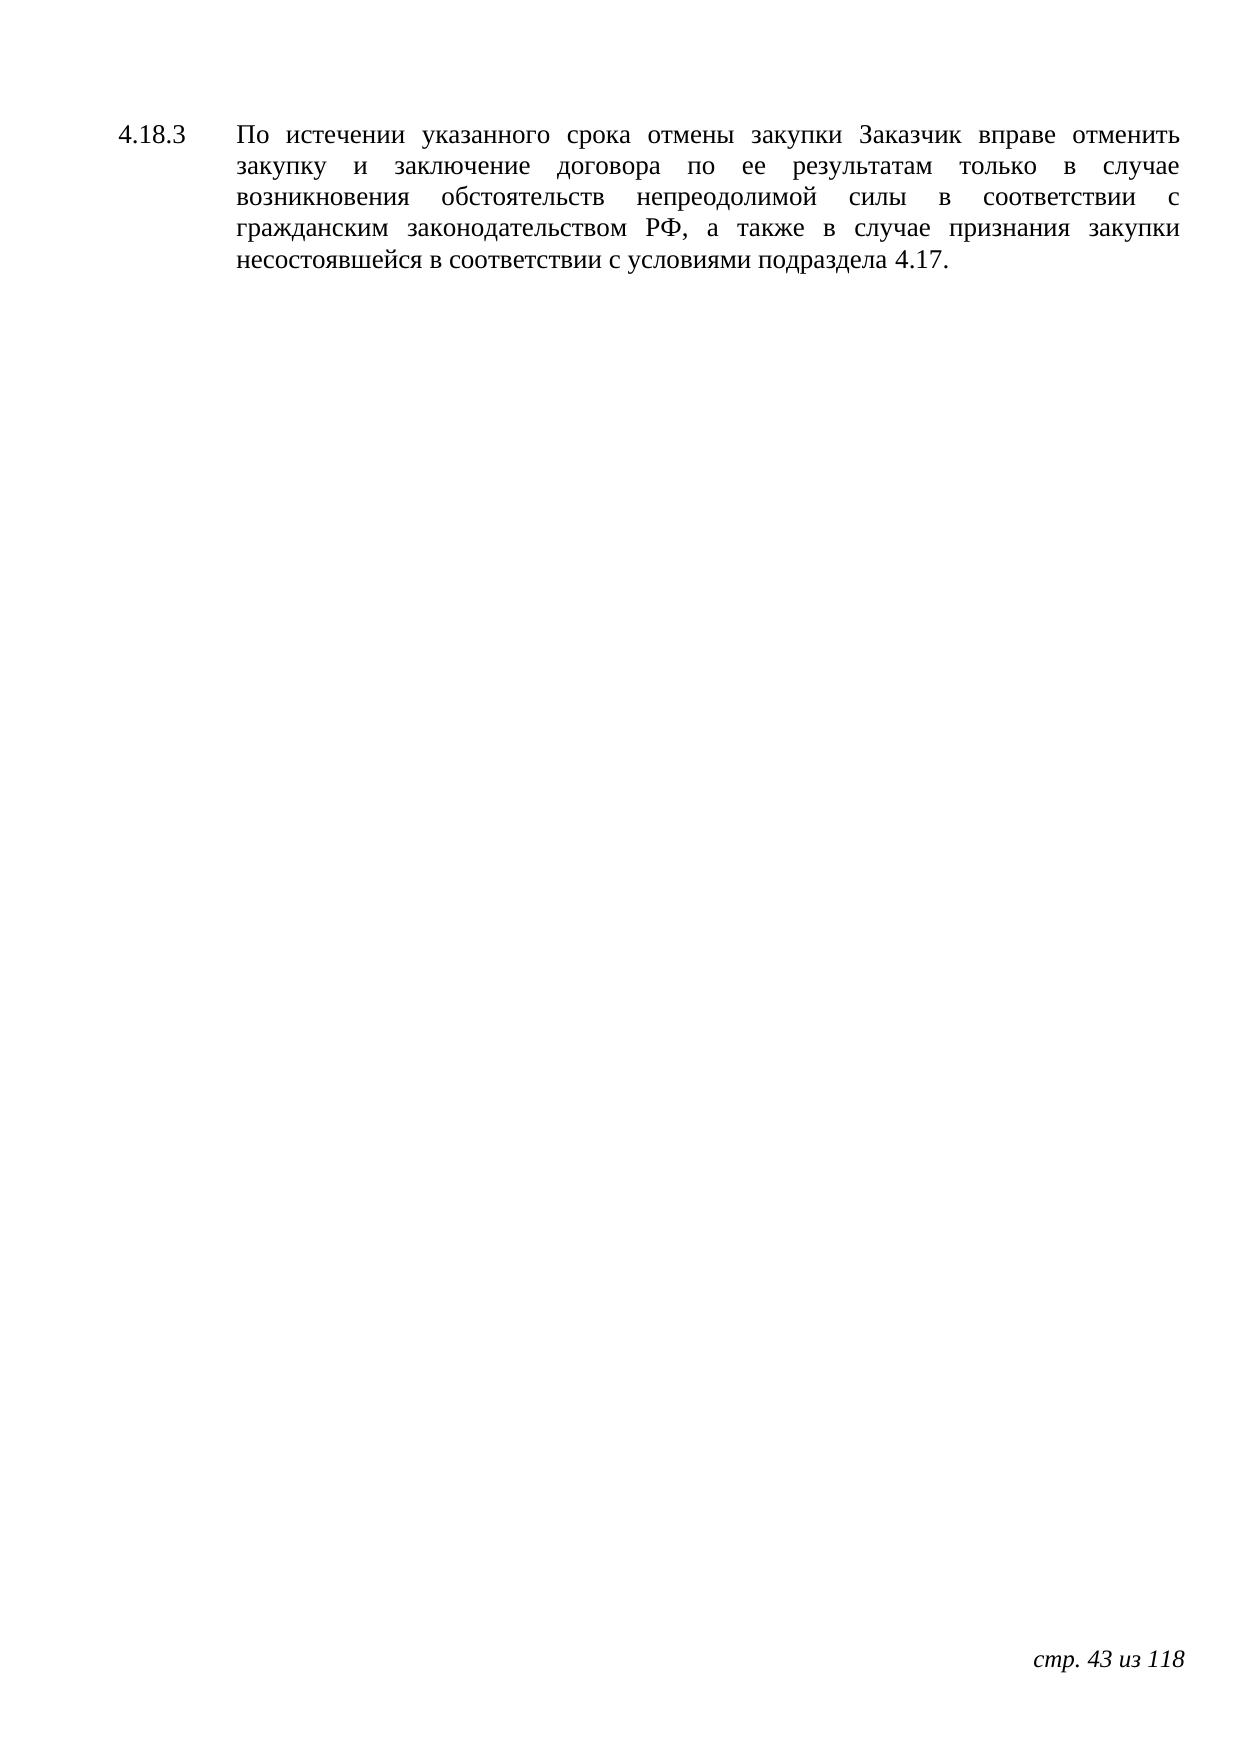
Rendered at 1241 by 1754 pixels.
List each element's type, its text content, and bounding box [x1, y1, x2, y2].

text По истечении указанного срока отмены закупки Заказчик вправе отменить закупку и заключение договора по ее результатам только в случае возникновения обстоятельств непреодолимой силы в соответствии с гражданским законодательством РФ, а также в случае признания закупки несостоявшейся в соответствии с условиями подраздела 4.17. [118, 118, 1181, 274]
